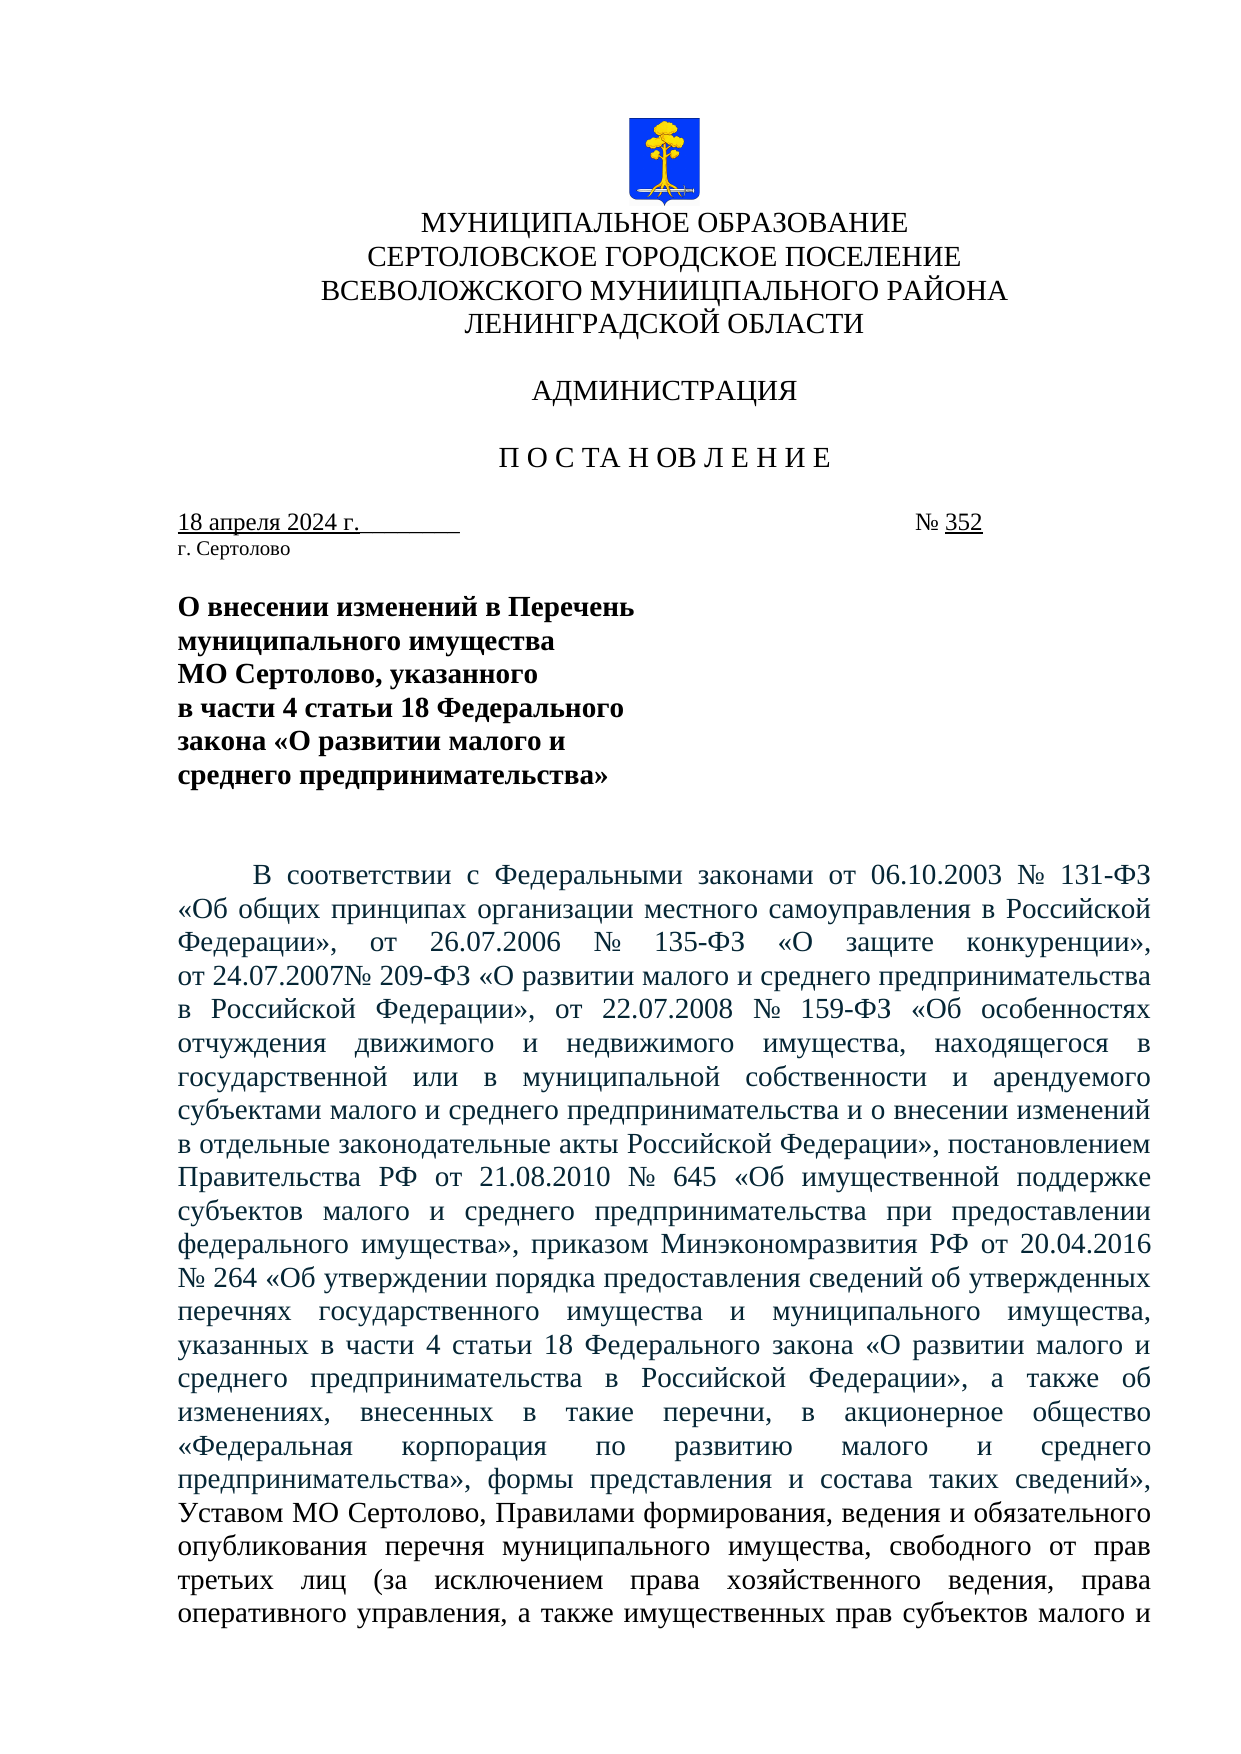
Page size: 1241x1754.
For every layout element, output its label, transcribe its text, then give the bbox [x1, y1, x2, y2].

subtitle МО Сертолово, указанного [177, 656, 1152, 690]
text СЕРТОЛОВСКОЕ ГОРОДСКОЕ ПОСЕЛЕНИЕ [177, 239, 1152, 273]
subtitle О внесении изменений в Перечень [177, 589, 1152, 623]
text ЛЕНИНГРАДСКОЙ ОБЛАСТИ [177, 306, 1152, 340]
subtitle среднего предпринимательства» [177, 757, 1152, 790]
text П О С ТА Н ОВ Л Е Н И Е [177, 440, 1152, 474]
text 18 апреля 2024 г.________ № 352 [177, 507, 1152, 536]
picture [629, 118, 700, 206]
subtitle в части 4 статьи 18 Федерального [177, 690, 1152, 723]
text ВСЕВОЛОЖСКОГО МУНИИЦПАЛЬНОГО РАЙОНА [177, 273, 1152, 306]
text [177, 857, 1152, 1629]
text МУНИЦИПАЛЬНОЕ ОБРАЗОВАНИЕ [177, 206, 1152, 239]
subtitle закона «О развитии малого и [177, 723, 1152, 757]
text АДМИНИСТРАЦИЯ [177, 373, 1152, 407]
subtitle муниципального имущества [177, 623, 1152, 656]
text г. Сертолово [177, 536, 1152, 560]
